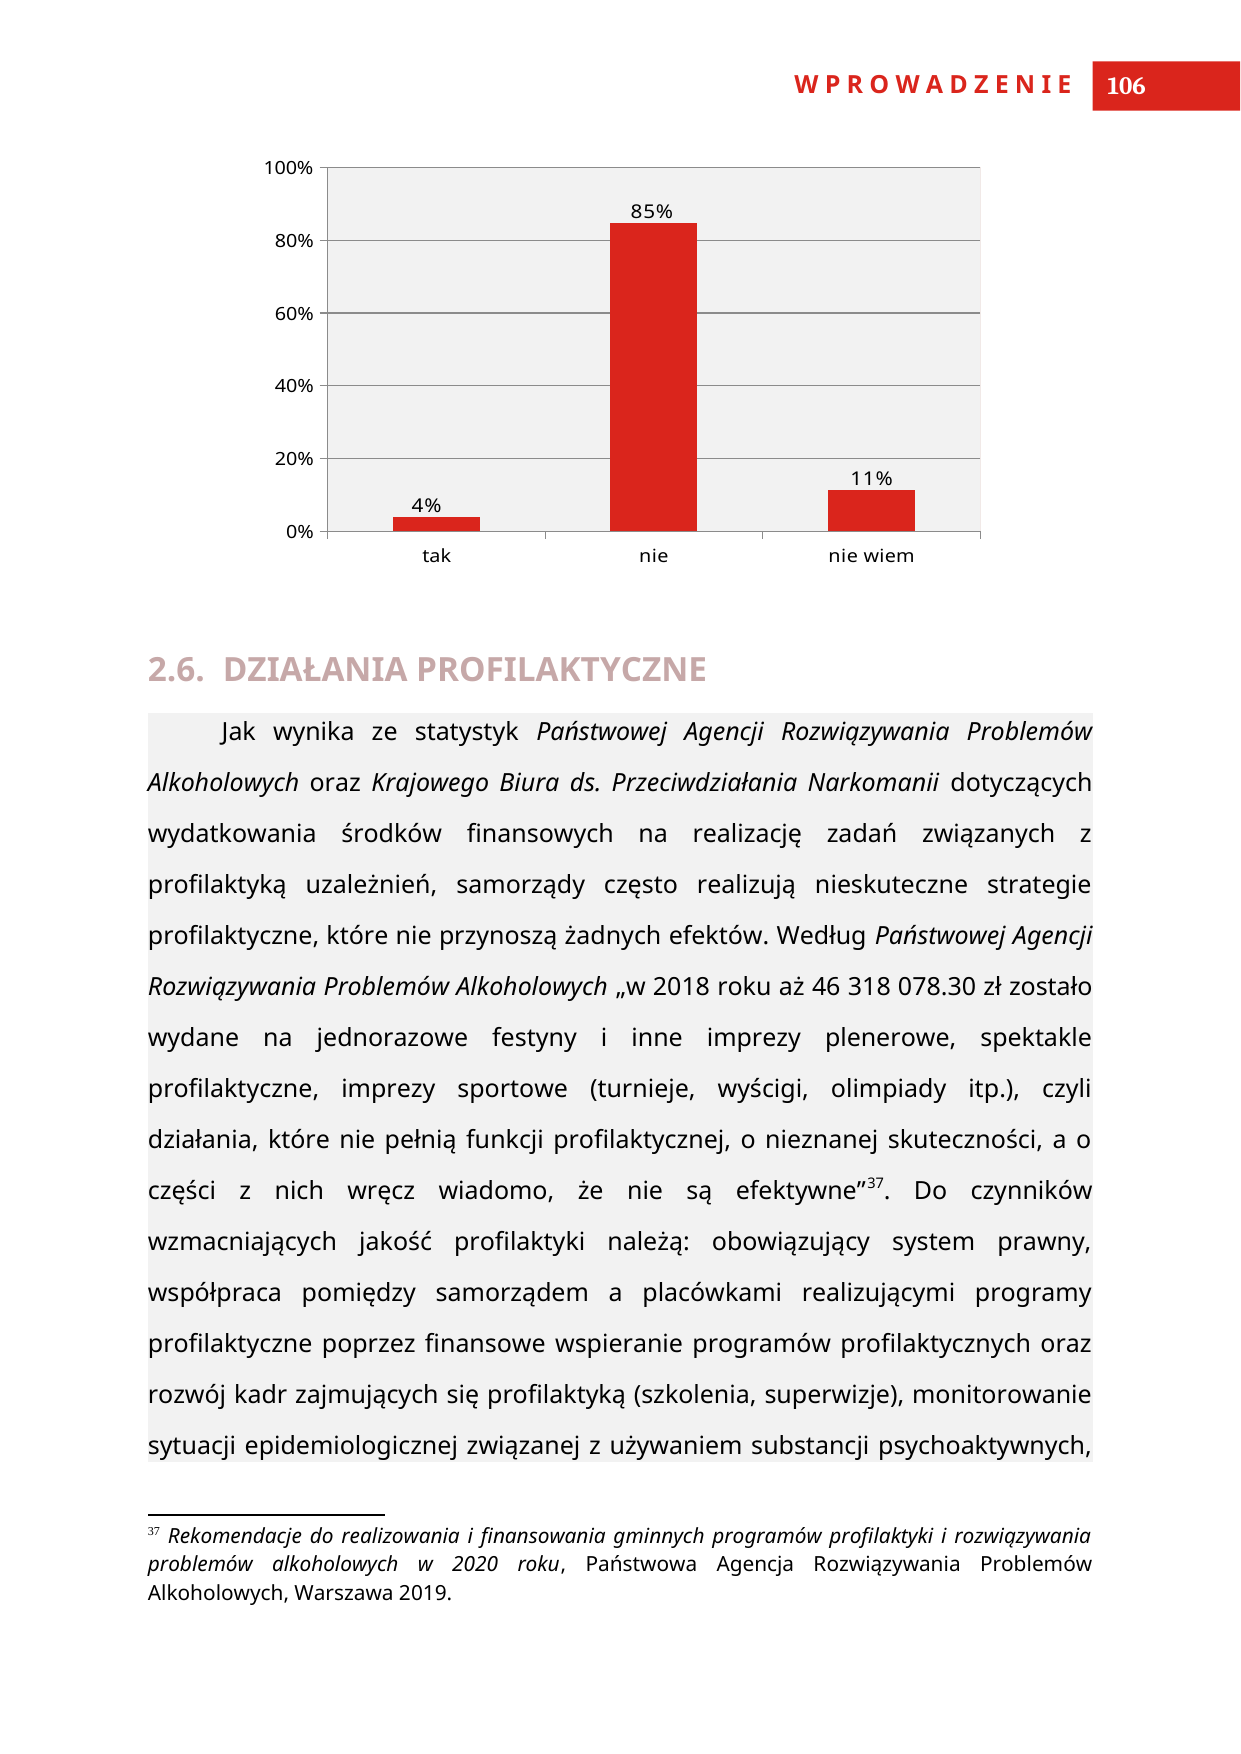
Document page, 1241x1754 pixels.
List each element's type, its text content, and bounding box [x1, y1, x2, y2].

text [148, 713, 1093, 1462]
subtitle DZIAŁANIA PROFILAKTYCZNE [148, 645, 1093, 691]
